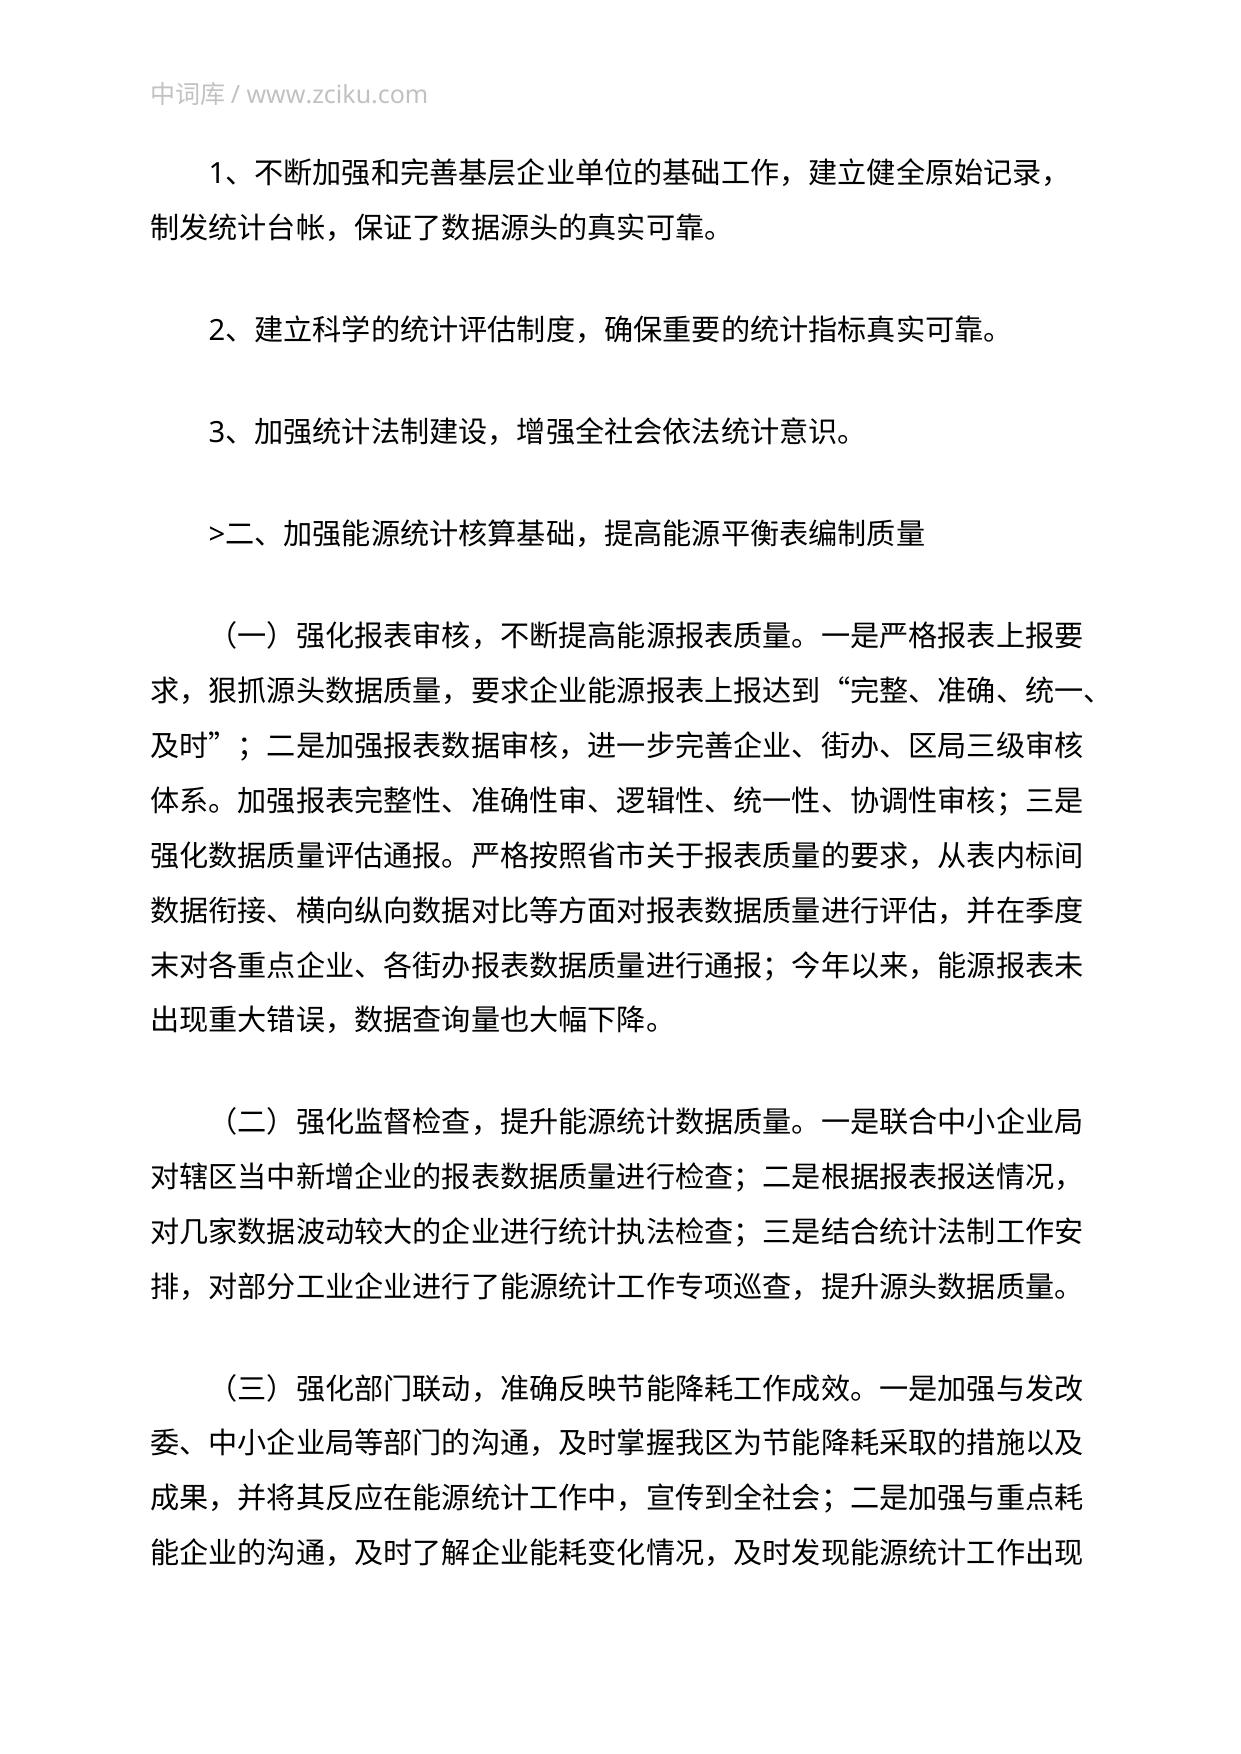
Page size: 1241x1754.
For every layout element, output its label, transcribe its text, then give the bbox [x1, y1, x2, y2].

text >二、加强能源统计核算基础，提高能源平衡表编制质量 [150, 511, 1090, 553]
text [150, 1365, 1090, 1572]
text （二）强化监督检查，提升能源统计数据质量。一是联合中小企业局对辖区当中新增企业的报表数据质量进行检查；二是根据报表报送情况，对几家数据波动较大的企业进行统计执法检查；三是结合统计法制工作安排，对部分工业企业进行了能源统计工作专项巡查，提升源头数据质量。 [150, 1099, 1090, 1306]
text 3、加强统计法制建设，增强全社会依法统计意识。 [150, 409, 1090, 451]
text 2、建立科学的统计评估制度，确保重要的统计指标真实可靠。 [150, 307, 1090, 349]
text 1、不断加强和完善基层企业单位的基础工作，建立健全原始记录，制发统计台帐，保证了数据源头的真实可靠。 [150, 150, 1090, 247]
text （一）强化报表审核，不断提高能源报表质量。一是严格报表上报要求，狠抓源头数据质量，要求企业能源报表上报达到“完整、准确、统一、及时”；二是加强报表数据审核，进一步完善企业、街办、区局三级审核体系。加强报表完整性、准确性审、逻辑性、统一性、协调性审核；三是强化数据质量评估通报。严格按照省市关于报表质量的要求，从表内标间数据衔接、横向纵向数据对比等方面对报表数据质量进行评估，并在季度末对各重点企业、各街办报表数据质量进行通报；今年以来，能源报表未出现重大错误，数据查询量也大幅下降。 [150, 613, 1090, 1039]
